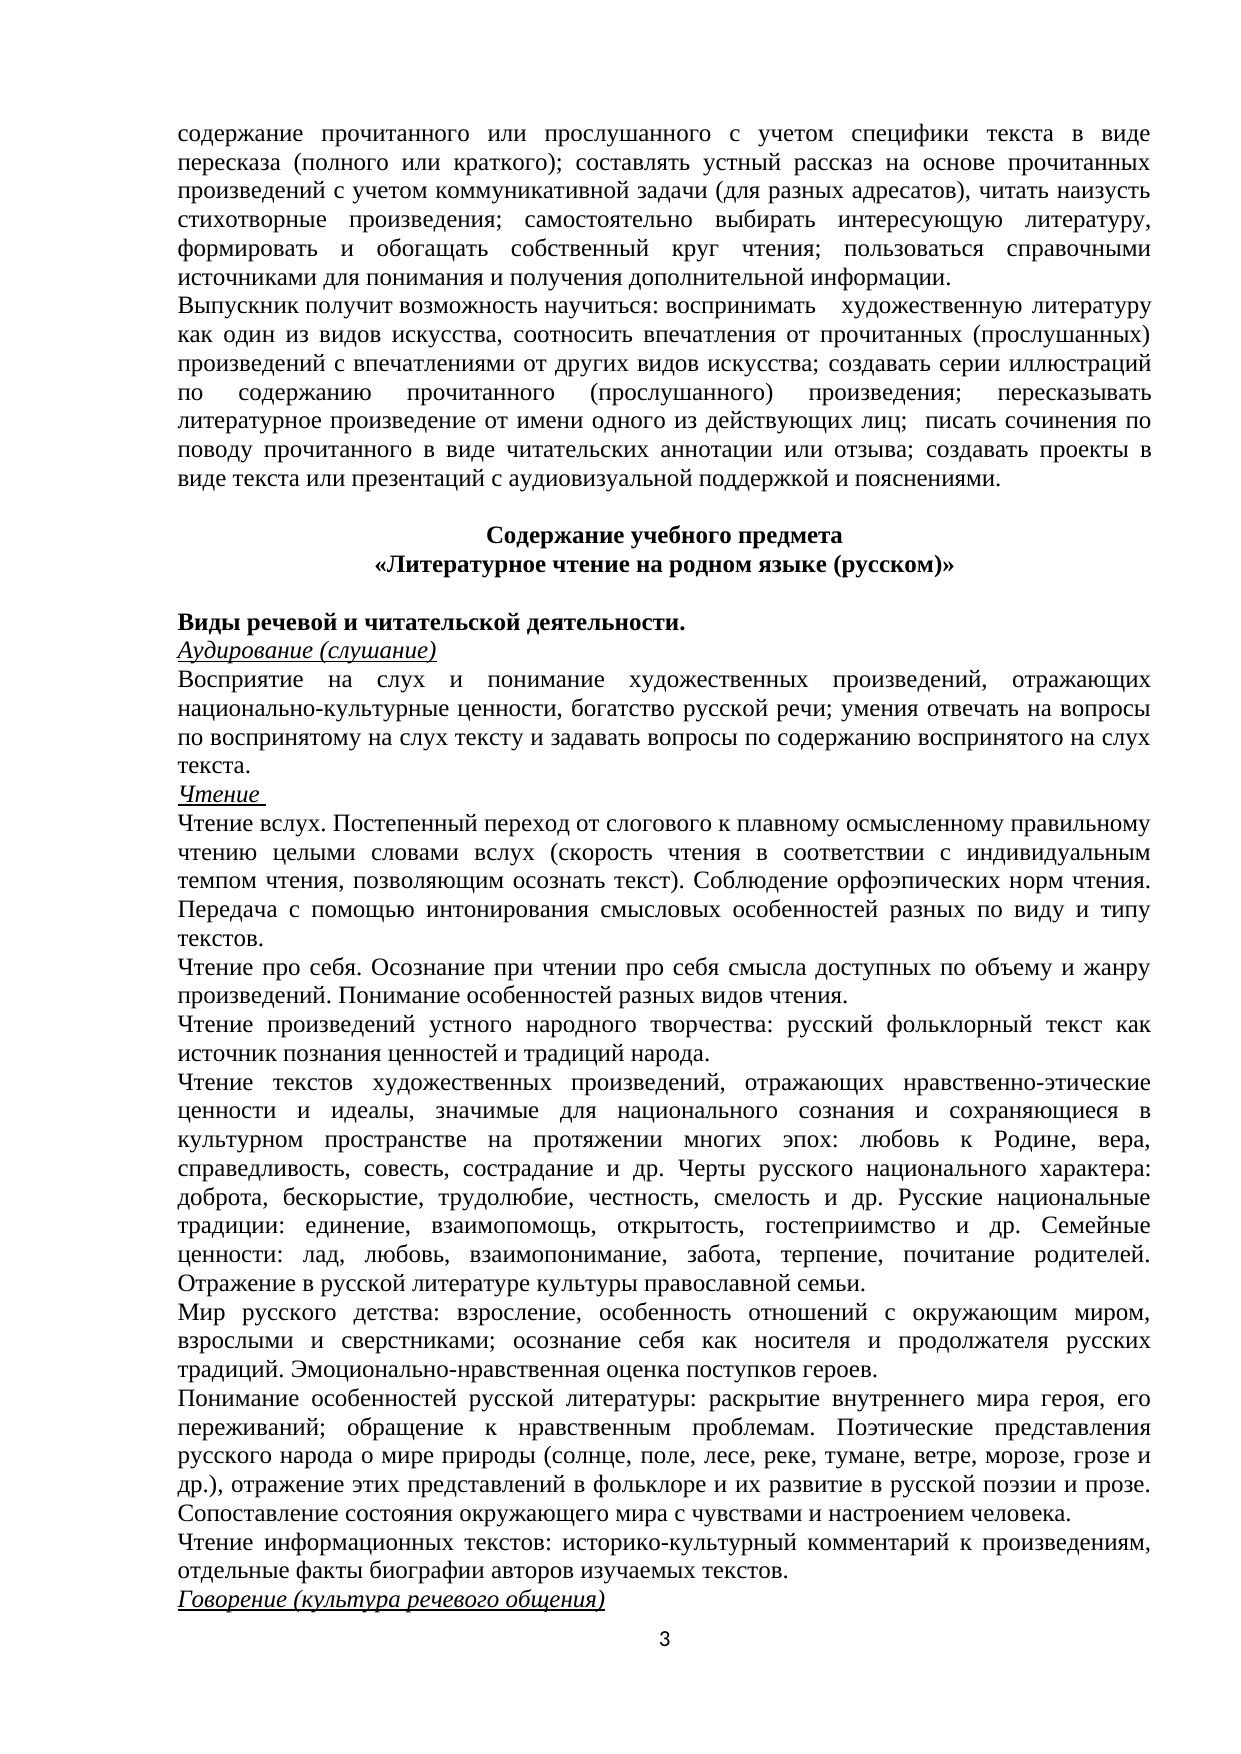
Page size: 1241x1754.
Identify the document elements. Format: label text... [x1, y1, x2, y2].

text Чтение текстов художественных произведений, отражающих нравственно-этические ценности и идеалы, значимые для национального сознания и сохраняющиеся в культурном пространстве на протяжении многих эпох: любовь к Родине, вера, справедливость, совесть, сострадание и др. Черты русского национального характера: доброта, бескорыстие, трудолюбие, честность, смелость и др. Русские национальные традиции: единение, взаимопомощь, открытость, гостеприимство и др. Семейные ценности: лад, любовь, взаимопонимание, забота, терпение, почитание родителей. Отражение в русской литературе культуры православной семьи. [177, 1067, 1152, 1297]
text Чтение [177, 779, 1152, 808]
text Восприятие на слух и понимание художественных произведений, отражающих национально-культурные ценности, богатство русской речи; умения отвечать на вопросы по воспринятому на слух тексту и задавать вопросы по содержанию воспринятого на слух текста. [177, 664, 1152, 779]
text «Литературное чтение на родном языке (русском)» [177, 549, 1152, 578]
text Чтение произведений устного народного творчества: русский фольклорный текст как источник познания ценностей и традиций народа. [177, 1009, 1152, 1067]
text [177, 118, 1152, 291]
text Говорение (культура речевого общения) [177, 1584, 1152, 1613]
text Понимание особенностей русской литературы: раскрытие внутреннего мира героя, его переживаний; обращение к нравственным проблемам. Поэтические представления русского народа о мире природы (солнце, поле, лесе, реке, тумане, ветре, морозе, грозе и др.), отражение этих представлений в фольклоре и их развитие в русской поэзии и прозе. Сопоставление состояния окружающего мира с чувствами и настроением человека. [177, 1383, 1152, 1527]
text Содержание учебного предмета [177, 521, 1152, 549]
text Выпускник получит возможность научиться: воспринимать художественную литературу как один из видов искусства, соотносить впечатления от прочитанных (прослушанных) произведений с впечатлениями от других видов искусства; создавать серии иллюстраций по содержанию прочитанного (прослушанного) произведения; пересказывать литературное произведение от имени одного из действующих лиц; писать сочинения по поводу прочитанного в виде читательских аннотации или отзыва; создавать проекты в виде текста или презентаций с аудиовизуальной поддержкой и пояснениями. [177, 291, 1152, 492]
text Чтение про себя. Осознание при чтении про себя смысла доступных по объему и жанру произведений. Понимание особенностей разных видов чтения. [177, 952, 1152, 1009]
text Виды речевой и читательской деятельности. [177, 607, 1152, 636]
text Чтение вслух. Постепенный переход от слогового к плавному осмысленному правильному чтению целыми словами вслух (скорость чтения в соответствии с индивидуальным темпом чтения, позволяющим осознать текст). Соблюдение орфоэпических норм чтения. Передача с помощью интонирования смысловых особенностей разных по виду и типу текстов. [177, 808, 1152, 952]
text Аудирование (слушание) [177, 636, 1152, 664]
text Чтение информационных текстов: историко-культурный комментарий к произведениям, отдельные факты биографии авторов изучаемых текстов. [177, 1527, 1152, 1584]
text Мир русского детства: взросление, особенность отношений с окружающим миром, взрослыми и сверстниками; осознание себя как носителя и продолжателя русских традиций. Эмоционально-нравственная оценка поступков героев. [177, 1297, 1152, 1383]
